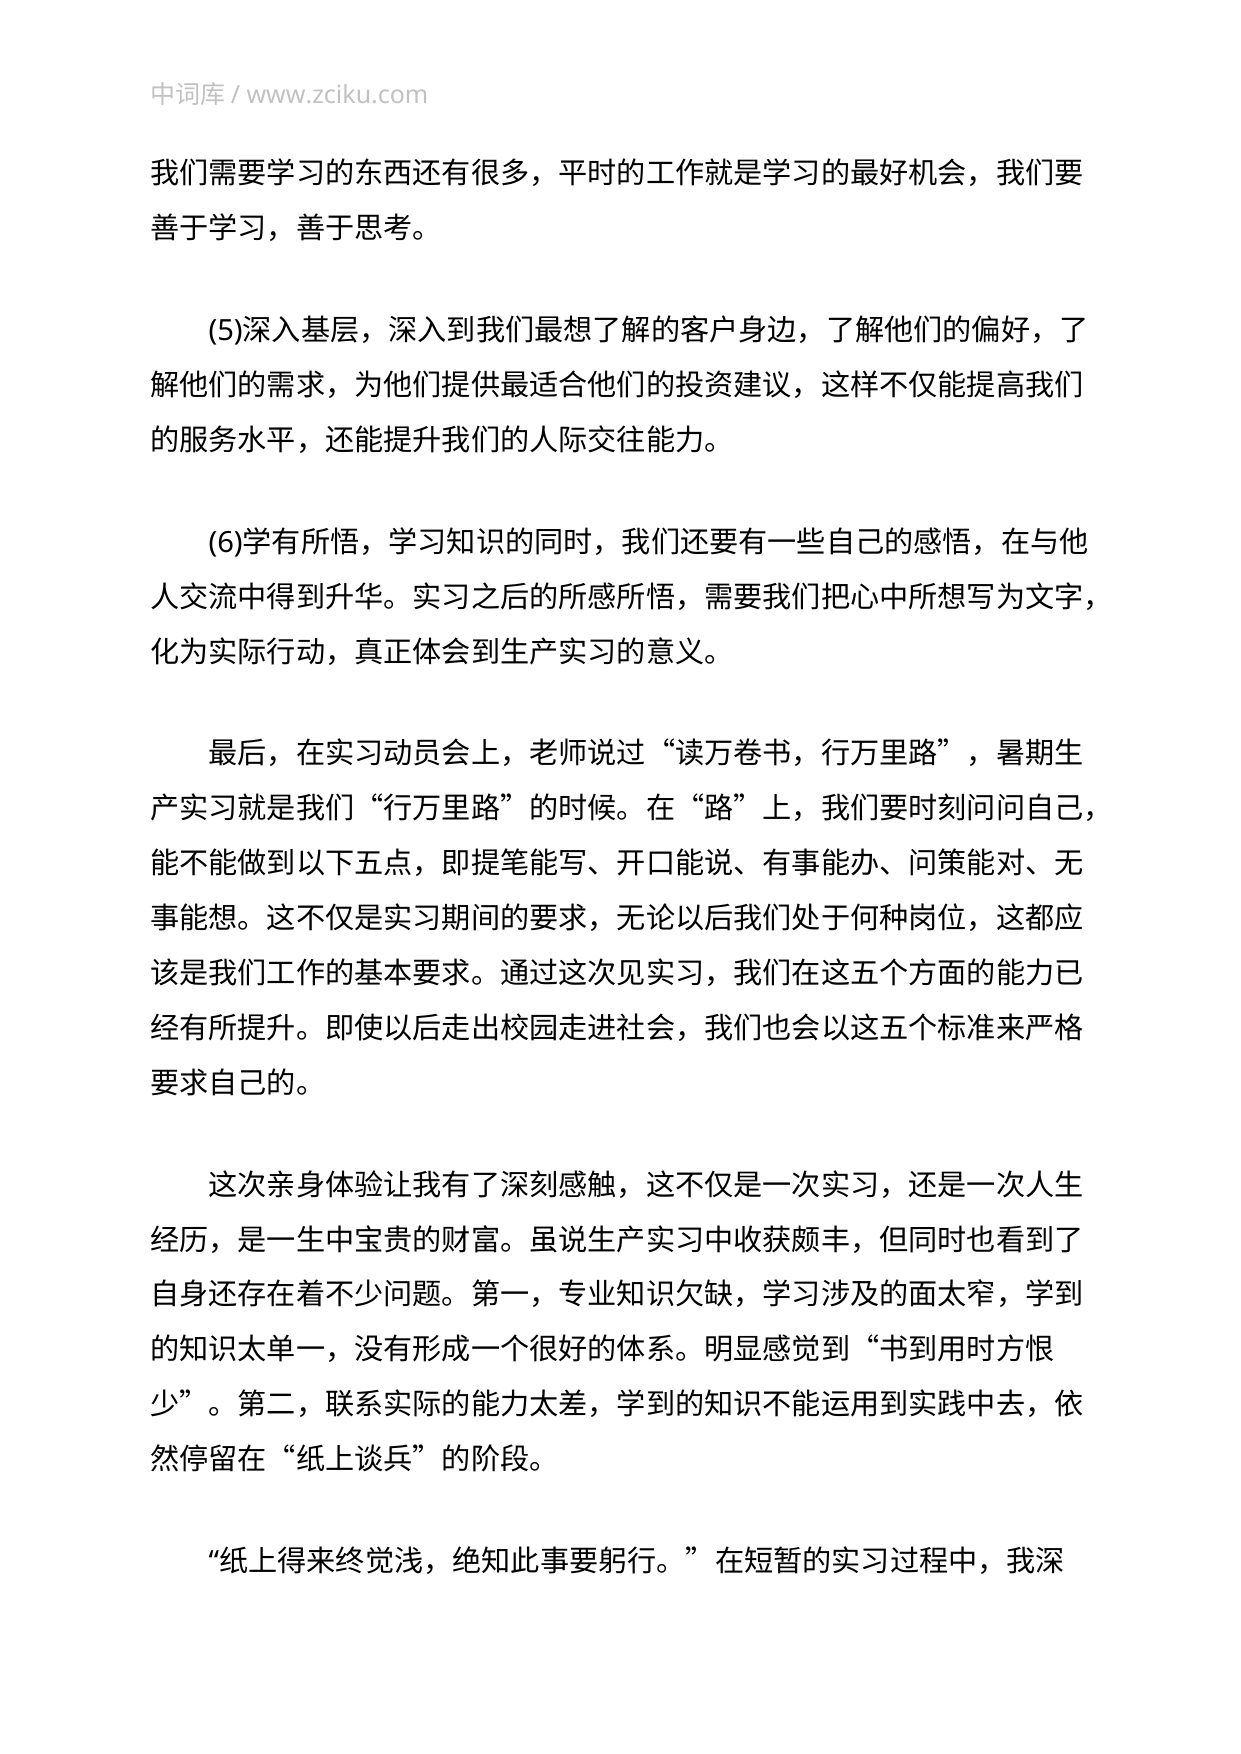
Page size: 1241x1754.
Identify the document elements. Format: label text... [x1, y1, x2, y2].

text (5)深入基层，深入到我们最想了解的客户身边，了解他们的偏好，了解他们的需求，为他们提供最适合他们的投资建议，这样不仅能提高我们的服务水平，还能提升我们的人际交往能力。 [150, 307, 1090, 459]
text (6)学有所悟，学习知识的同时，我们还要有一些自己的感悟，在与他人交流中得到升华。实习之后的所感所悟，需要我们把心中所想写为文字，化为实际行动，真正体会到生产实习的意义。 [150, 518, 1090, 671]
text 这次亲身体验让我有了深刻感触，这不仅是一次实习，还是一次人生经历，是一生中宝贵的财富。虽说生产实习中收获颇丰，但同时也看到了自身还存在着不少问题。第一，专业知识欠缺，学习涉及的面太窄，学到的知识太单一，没有形成一个很好的体系。明显感觉到“书到用时方恨少”。第二，联系实际的能力太差，学到的知识不能运用到实践中去，依然停留在“纸上谈兵”的阶段。 [150, 1161, 1090, 1478]
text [150, 150, 1090, 247]
text 最后，在实习动员会上，老师说过“读万卷书，行万里路”，暑期生产实习就是我们“行万里路”的时候。在“路”上，我们要时刻问问自己，能不能做到以下五点，即提笔能写、开口能说、有事能办、问策能对、无事能想。这不仅是实习期间的要求，无论以后我们处于何种岗位，这都应该是我们工作的基本要求。通过这次见实习，我们在这五个方面的能力已经有所提升。即使以后走出校园走进社会，我们也会以这五个标准来严格要求自己的。 [150, 730, 1090, 1102]
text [150, 1537, 1090, 1580]
